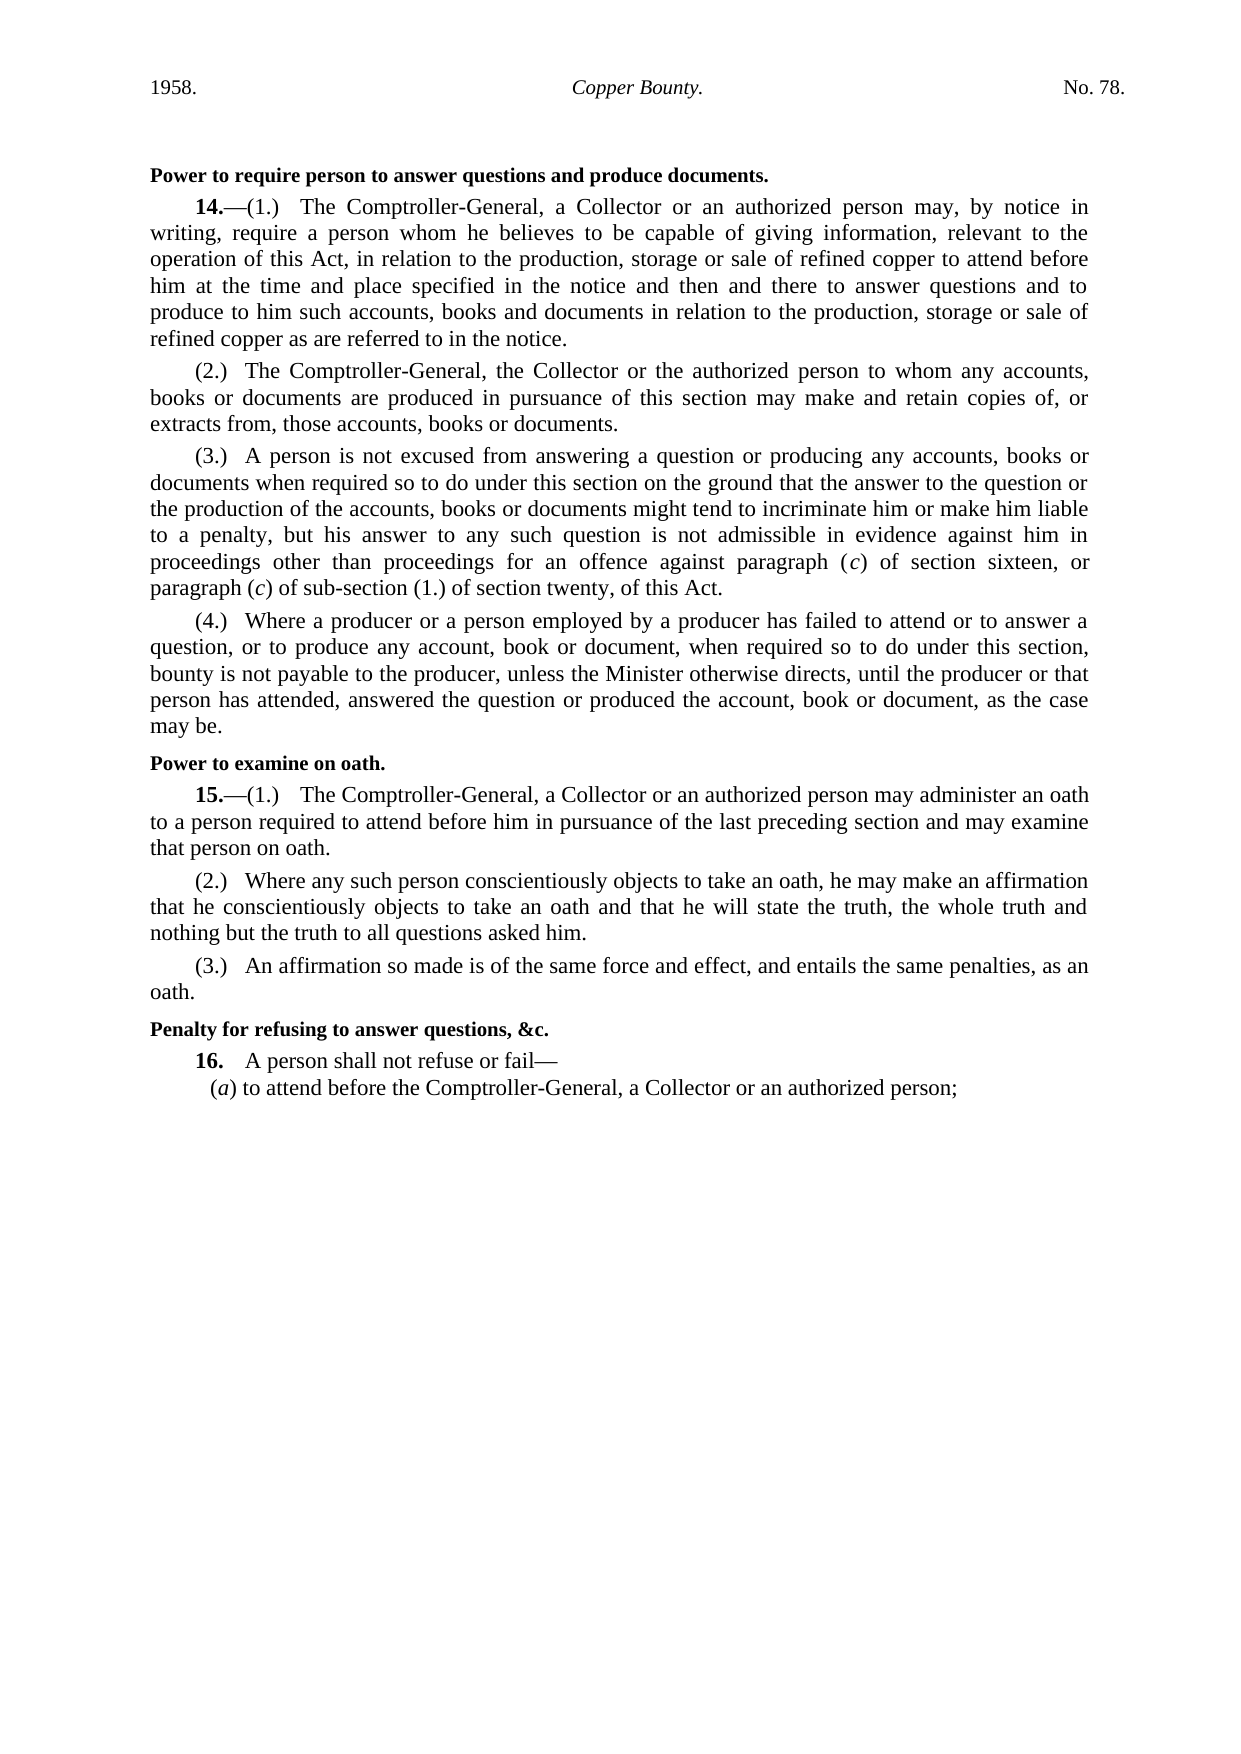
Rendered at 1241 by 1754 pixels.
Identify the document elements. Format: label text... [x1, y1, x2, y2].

text (3.) A person is not excused from answering a question or producing any accounts, books or documents when required so to do under this section on the ground that the answer to the question or the production of the accounts, books or documents might tend to incriminate him or make him liable to a penalty, but his answer to any such question is not admissible in evidence against him in proceedings other than proceedings for an offence against paragraph (c) of section sixteen, or paragraph (c) of sub-section (1.) of section twenty, of this Act. [150, 442, 1090, 601]
text Power to require person to answer questions and produce documents. [150, 162, 1090, 187]
text 16. A person shall not refuse or fail— [150, 1048, 1090, 1074]
text (2.) Where any such person conscientiously objects to take an oath, he may make an affirmation that he conscientiously objects to take an oath and that he will state the truth, the whole truth and nothing but the truth to all questions asked him. [150, 867, 1090, 946]
text 14.—(1.) The Comptroller-General, a Collector or an authorized person may, by notice in writing, require a person whom he believes to be capable of giving information, relevant to the operation of this Act, in relation to the production, storage or sale of refined copper to attend before him at the time and place specified in the notice and then and there to answer questions and to produce to him such accounts, books and documents in relation to the production, storage or sale of refined copper as are referred to in the notice. [150, 193, 1090, 351]
text 15.—(1.) The Comptroller-General, a Collector or an authorized person may administer an oath to a person required to attend before him in pursuance of the last preceding section and may examine that person on oath. [150, 781, 1090, 861]
text (a) to attend before the Comptroller-General, a Collector or an authorized person; [210, 1074, 1090, 1100]
text Power to examine on oath. [150, 751, 1090, 775]
text (4.) Where a producer or a person employed by a producer has failed to attend or to answer a question, or to produce any account, book or document, when required so to do under this section, bounty is not payable to the producer, unless the Minister otherwise directs, until the producer or that person has attended, answered the question or produced the account, book or document, as the case may be. [150, 607, 1090, 739]
text Penalty for refusing to answer questions, &c. [150, 1017, 1090, 1041]
text (3.) An affirmation so made is of the same force and effect, and entails the same penalties, as an oath. [150, 952, 1090, 1005]
text (2.) The Comptroller-General, the Collector or the authorized person to whom any accounts, books or documents are produced in pursuance of this section may make and retain copies of, or extracts from, those accounts, books or documents. [150, 357, 1090, 436]
